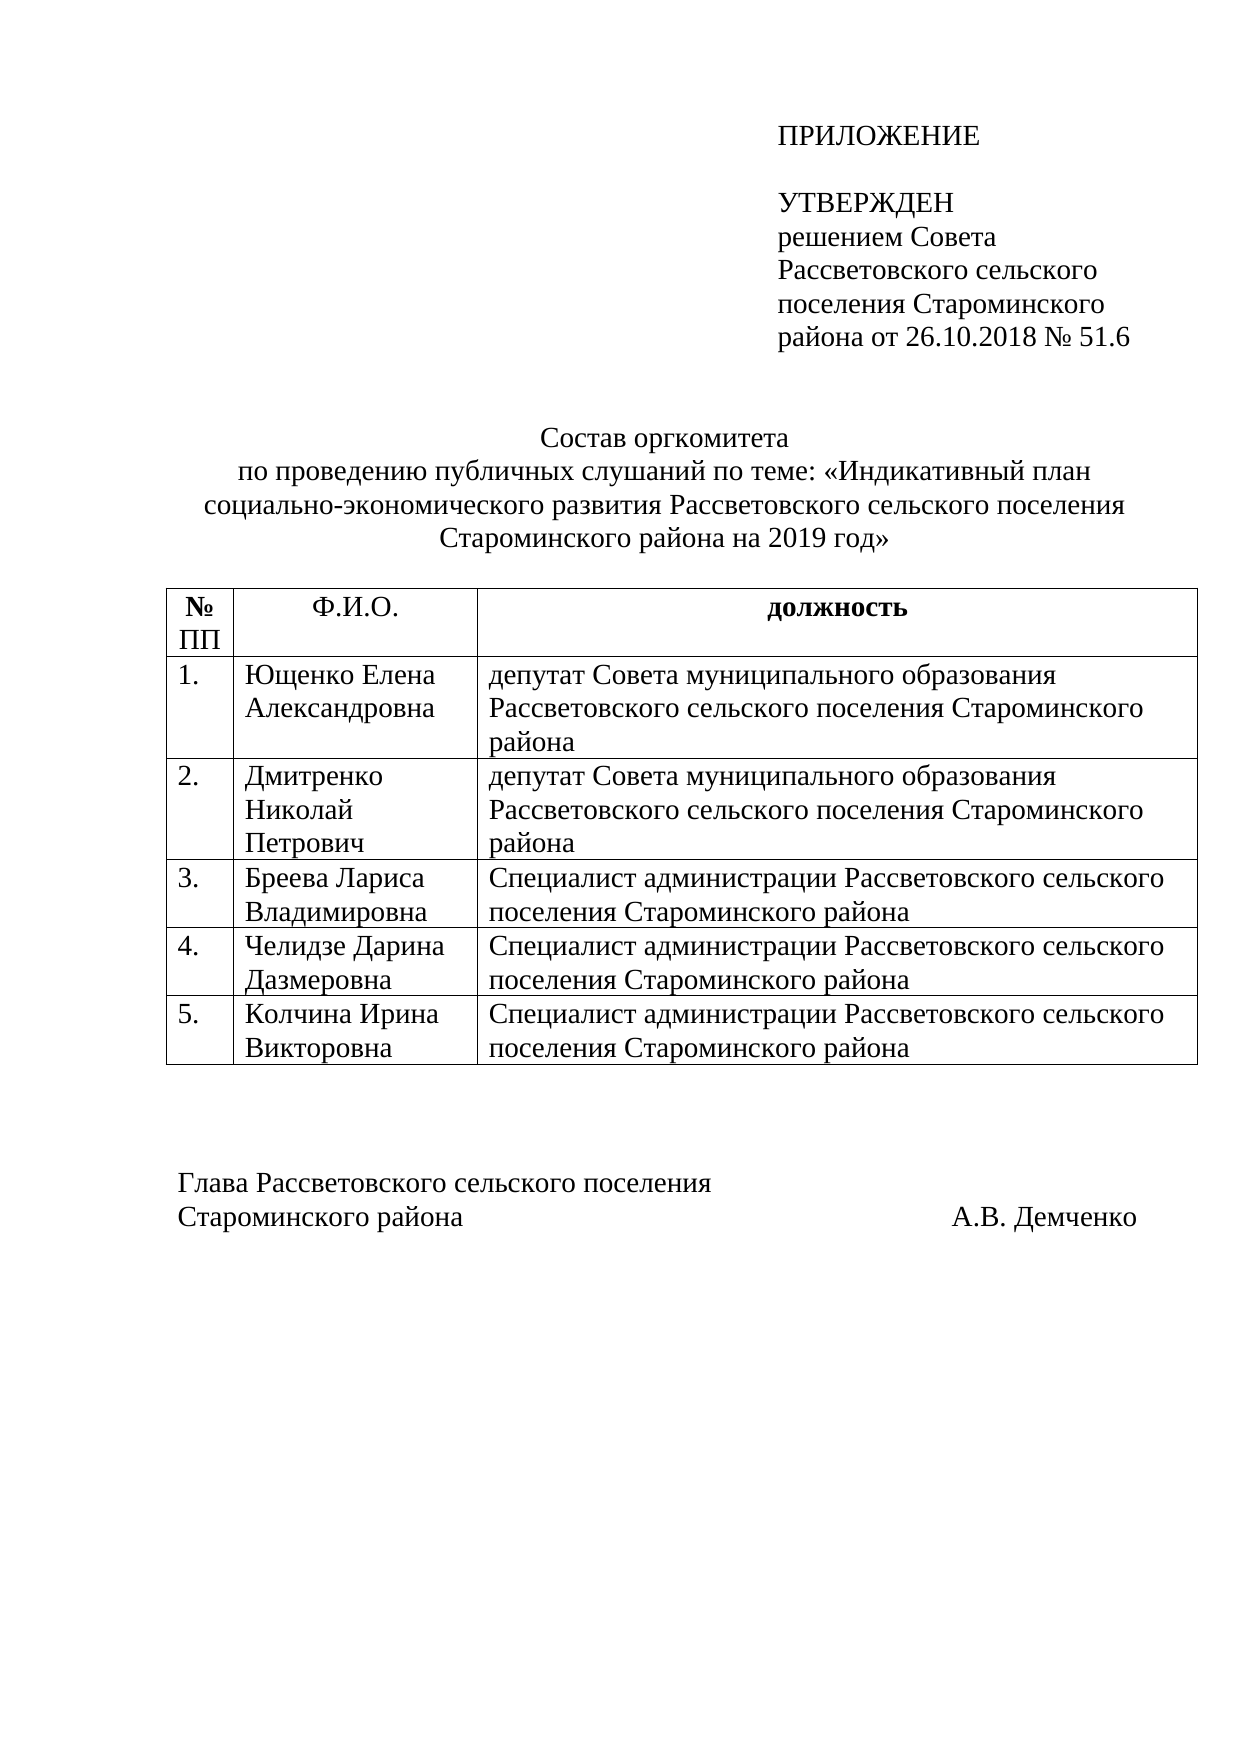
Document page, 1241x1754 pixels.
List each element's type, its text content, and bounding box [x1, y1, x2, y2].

table_cell Бреева Лариса Владимировна [234, 860, 477, 927]
table_cell Специалист администрации Рассветовского сельского поселения Староминского района [478, 860, 1197, 927]
table_cell Специалист администрации Рассветовского сельского поселения Староминского района [478, 996, 1197, 1063]
table_cell 4. [167, 928, 233, 995]
table_cell 5. [167, 996, 233, 1063]
table_header №пп [167, 589, 233, 656]
text района от 26.10.2018 № 51.6 [177, 319, 1152, 353]
text Состав оргкомитета [177, 420, 1152, 453]
table_cell депутат Совета муниципального образования Рассветовского сельского поселения Староминского района [478, 657, 1197, 757]
title Староминского района А.В. Демченко [177, 1199, 1152, 1232]
table_cell 1. [167, 657, 233, 757]
text ПРИЛОЖЕНИЕ [177, 118, 1152, 152]
table_cell Колчина Ирина Викторовна [234, 996, 477, 1063]
table_header Ф.И.О. [234, 589, 477, 656]
table_cell Специалист администрации Рассветовского сельского поселения Староминского района [478, 928, 1197, 995]
table_cell 3. [167, 860, 233, 927]
table_cell депутат Совета муниципального образования Рассветовского сельского поселения Староминского района [478, 759, 1197, 859]
table_cell 2. [167, 759, 233, 859]
table_cell Челидзе Дарина Дазмеровна [234, 928, 477, 995]
text УТВЕРЖДЕН [177, 185, 1152, 219]
text поселения Староминского [177, 286, 1152, 319]
table_header должность [478, 589, 1197, 656]
title Глава Рассветовского сельского поселения [177, 1165, 1152, 1199]
table_cell Ющенко Елена Александровна [234, 657, 477, 757]
text Рассветовского сельского [177, 252, 1152, 286]
text решением Совета [177, 219, 1152, 252]
table_cell Дмитренко Николай Петрович [234, 759, 477, 859]
text по проведению публичных слушаний по теме: «Индикативный план социально-экономического развития Рассветовского сельского поселения Староминского района на 2019 год» [177, 453, 1152, 554]
